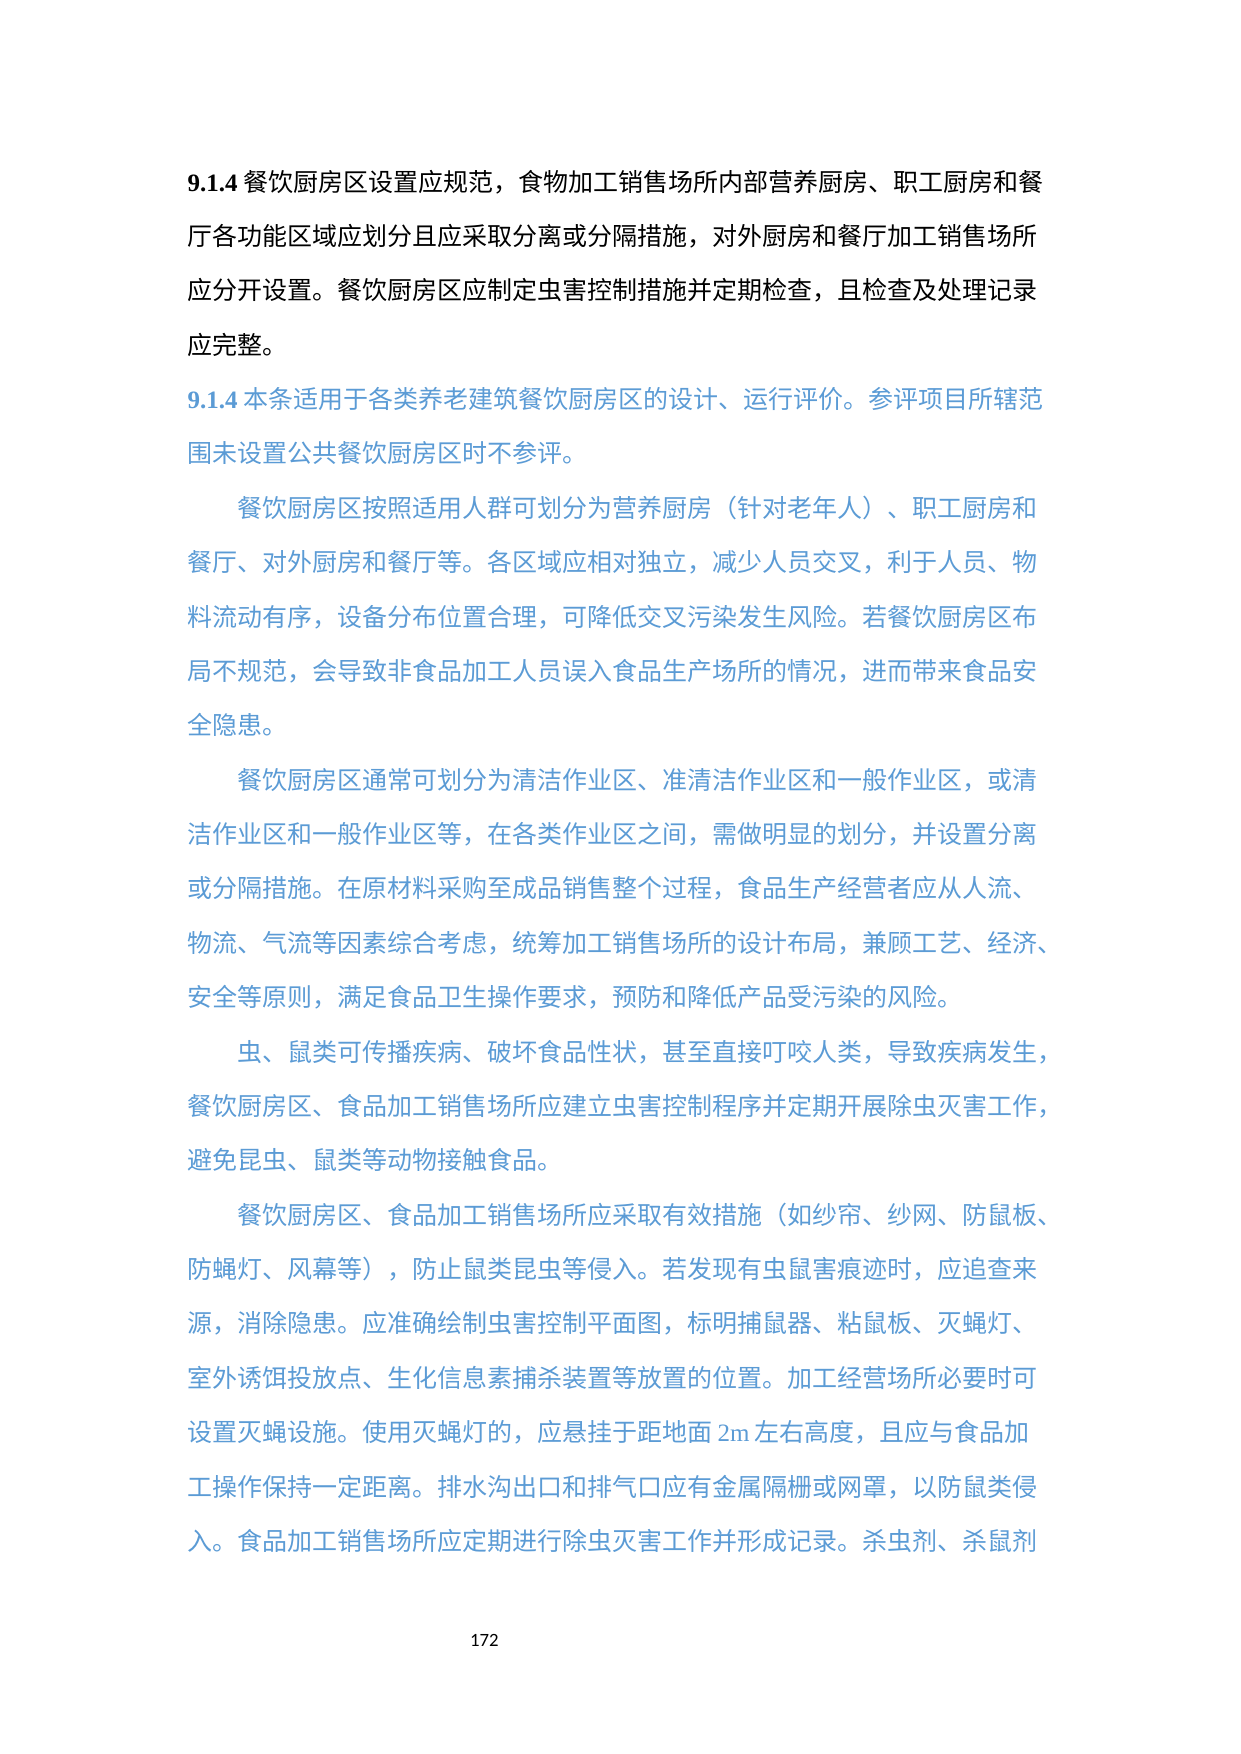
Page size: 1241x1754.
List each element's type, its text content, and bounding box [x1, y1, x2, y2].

text 餐饮厨房区通常可划分为清洁作业区、准清洁作业区和一般作业区，或清洁作业区和一般作业区等，在各类作业区之间，需做明显的划分，并设置分离或分隔措施。在原材料采购至成品销售整个过程，食品生产经营者应从人流、物流、气流等因素综合考虑，统筹加工销售场所的设计布局，兼顾工艺、经济、安全等原则，满足食品卫生操作要求，预防和降低产品受污染的风险。 [187, 760, 1053, 1014]
text 餐饮厨房区按照适用人群可划分为营养厨房（针对老年人）、职工厨房和餐厅、对外厨房和餐厅等。各区域应相对独立，减少人员交叉，利于人员、物料流动有序，设备分布位置合理，可降低交叉污染发生风险。若餐饮厨房区布局不规范，会导致非食品加工人员误入食品生产场所的情况，进而带来食品安全隐患。 [187, 488, 1053, 742]
text 9.1.4 本条适用于各类养老建筑餐饮厨房区的设计、运行评价。参评项目所辖范围未设置公共餐饮厨房区时不参评。 [187, 379, 1053, 470]
text 虫、鼠类可传播疾病、破坏食品性状，甚至直接叮咬人类，导致疾病发生，餐饮厨房区、食品加工销售场所应建立虫害控制程序并定期开展除虫灭害工作，避免昆虫、鼠类等动物接触食品。 [187, 1032, 1053, 1177]
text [187, 1195, 1053, 1558]
text 9.1.4 餐饮厨房区设置应规范，食物加工销售场所内部营养厨房、职工厨房和餐厅各功能区域应划分且应采取分离或分隔措施，对外厨房和餐厅加工销售场所应分开设置。餐饮厨房区应制定虫害控制措施并定期检查，且检查及处理记录应完整。 [187, 162, 1053, 361]
